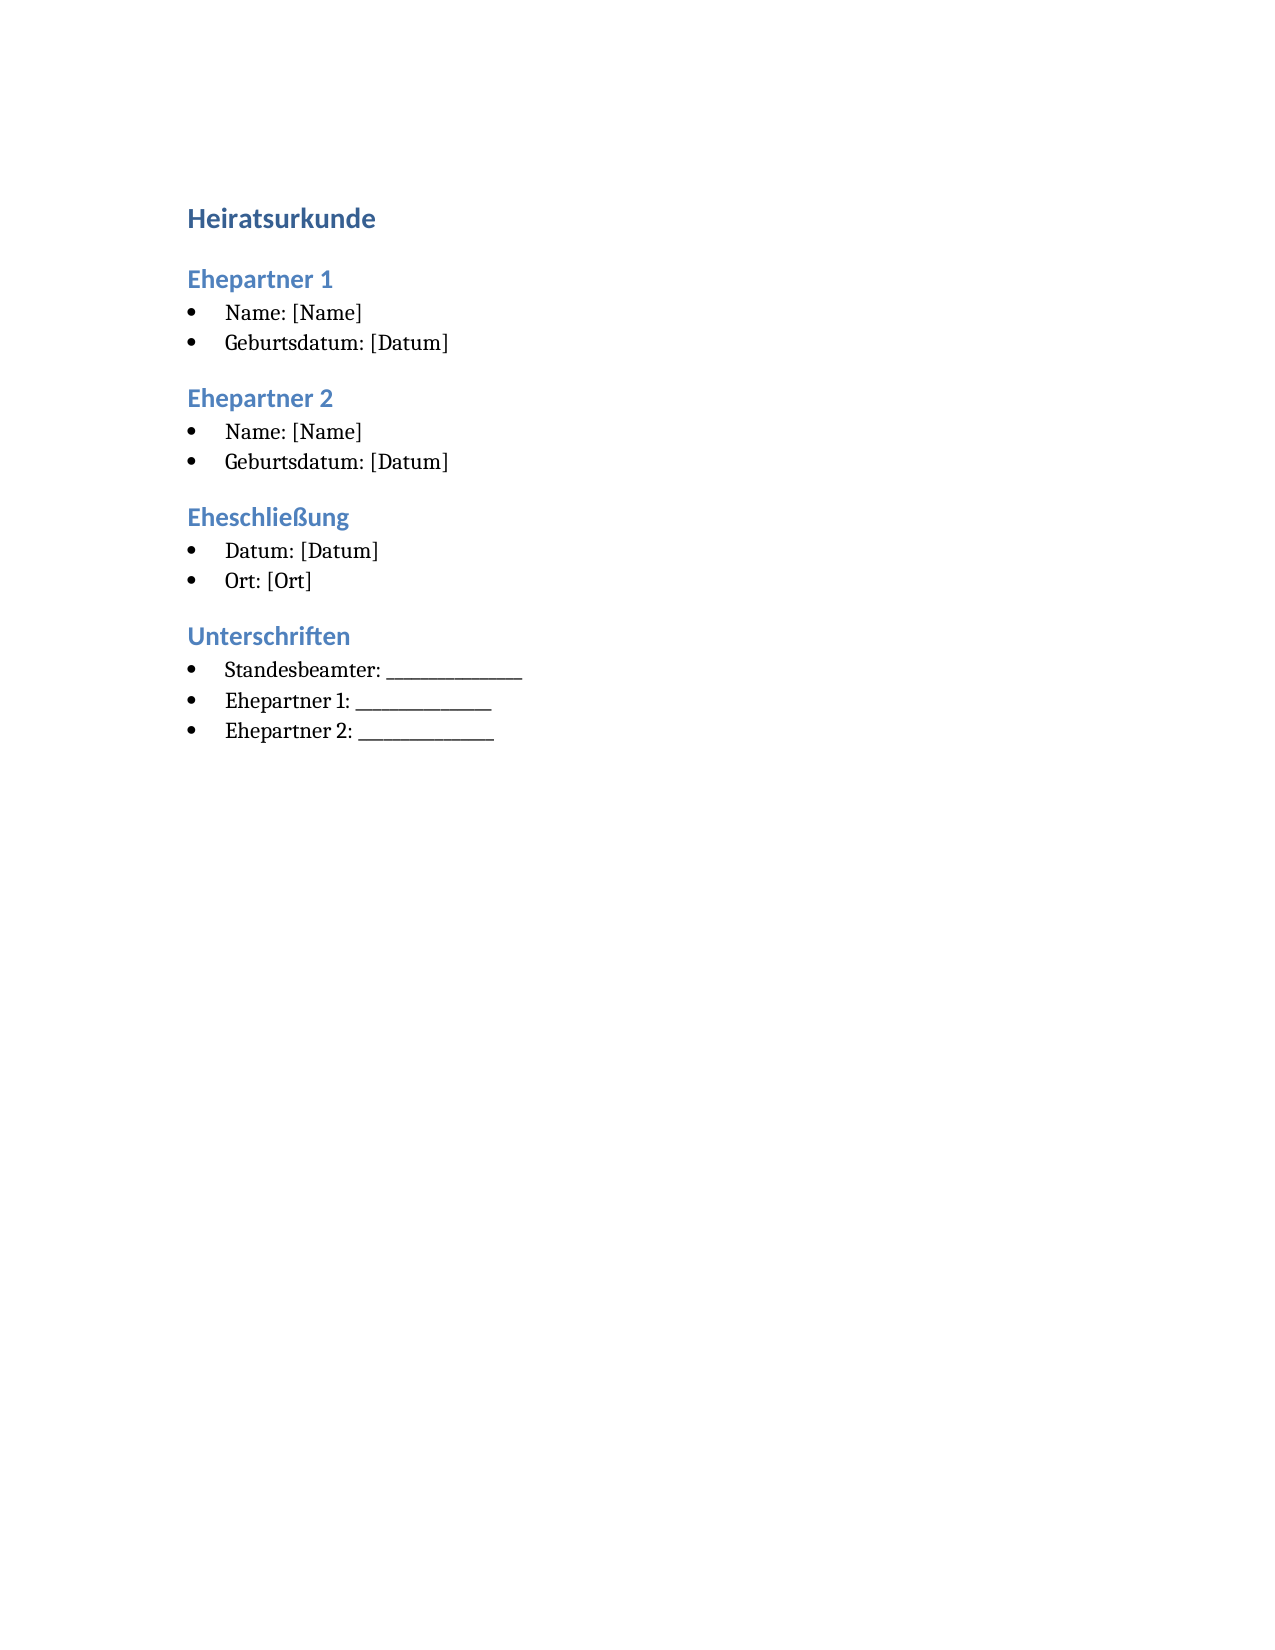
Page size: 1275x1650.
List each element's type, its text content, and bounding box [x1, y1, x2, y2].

list Ehepartner 2: ________________ [187, 718, 1087, 744]
subtitle Ehepartner 2 [187, 381, 1087, 414]
list Name: [Name] [187, 300, 1087, 326]
list Geburtsdatum: [Datum] [187, 330, 1087, 356]
list Standesbeamter: ________________ [187, 657, 1087, 683]
list Ort: [Ort] [187, 568, 1087, 594]
list Geburtsdatum: [Datum] [187, 449, 1087, 475]
subtitle Unterschriften [187, 619, 1087, 652]
list Datum: [Datum] [187, 538, 1087, 564]
subtitle Heiratsurkunde [187, 200, 1087, 236]
list Name: [Name] [187, 419, 1087, 445]
subtitle Eheschließung [187, 500, 1087, 533]
list Ehepartner 1: ________________ [187, 687, 1087, 714]
subtitle Ehepartner 1 [187, 262, 1087, 295]
